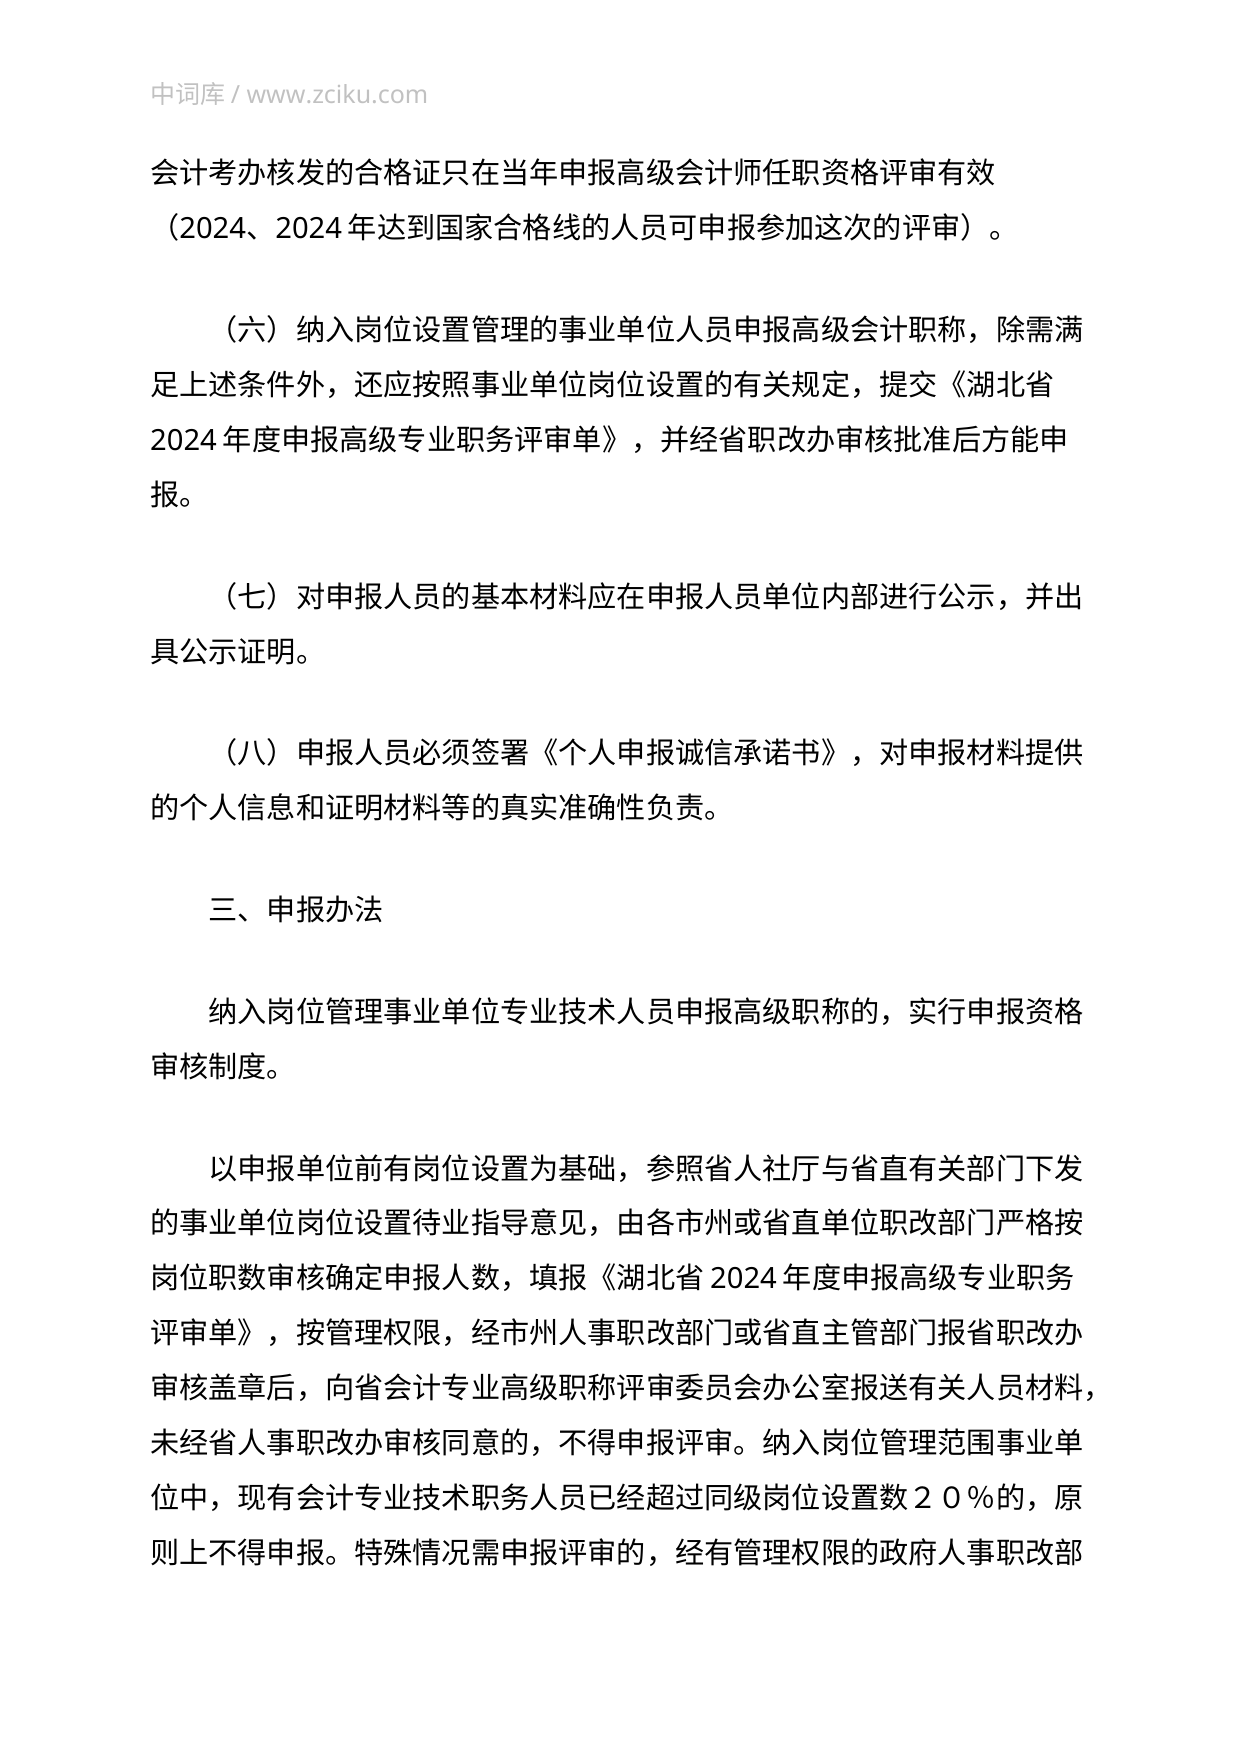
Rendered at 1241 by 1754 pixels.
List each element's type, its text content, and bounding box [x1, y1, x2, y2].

text （六）纳入岗位设置管理的事业单位人员申报高级会计职称，除需满足上述条件外，还应按照事业单位岗位设置的有关规定，提交《湖北省2024年度申报高级专业职务评审单》，并经省职改办审核批准后方能申报。 [150, 307, 1090, 514]
text 纳入岗位管理事业单位专业技术人员申报高级职称的，实行申报资格审核制度。 [150, 988, 1090, 1086]
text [150, 1145, 1090, 1572]
text （七）对申报人员的基本材料应在申报人员单位内部进行公示，并出具公示证明。 [150, 573, 1090, 671]
text 三、申报办法 [150, 887, 1090, 929]
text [150, 150, 1090, 247]
text （八）申报人员必须签署《个人申报诚信承诺书》，对申报材料提供的个人信息和证明材料等的真实准确性负责。 [150, 730, 1090, 827]
